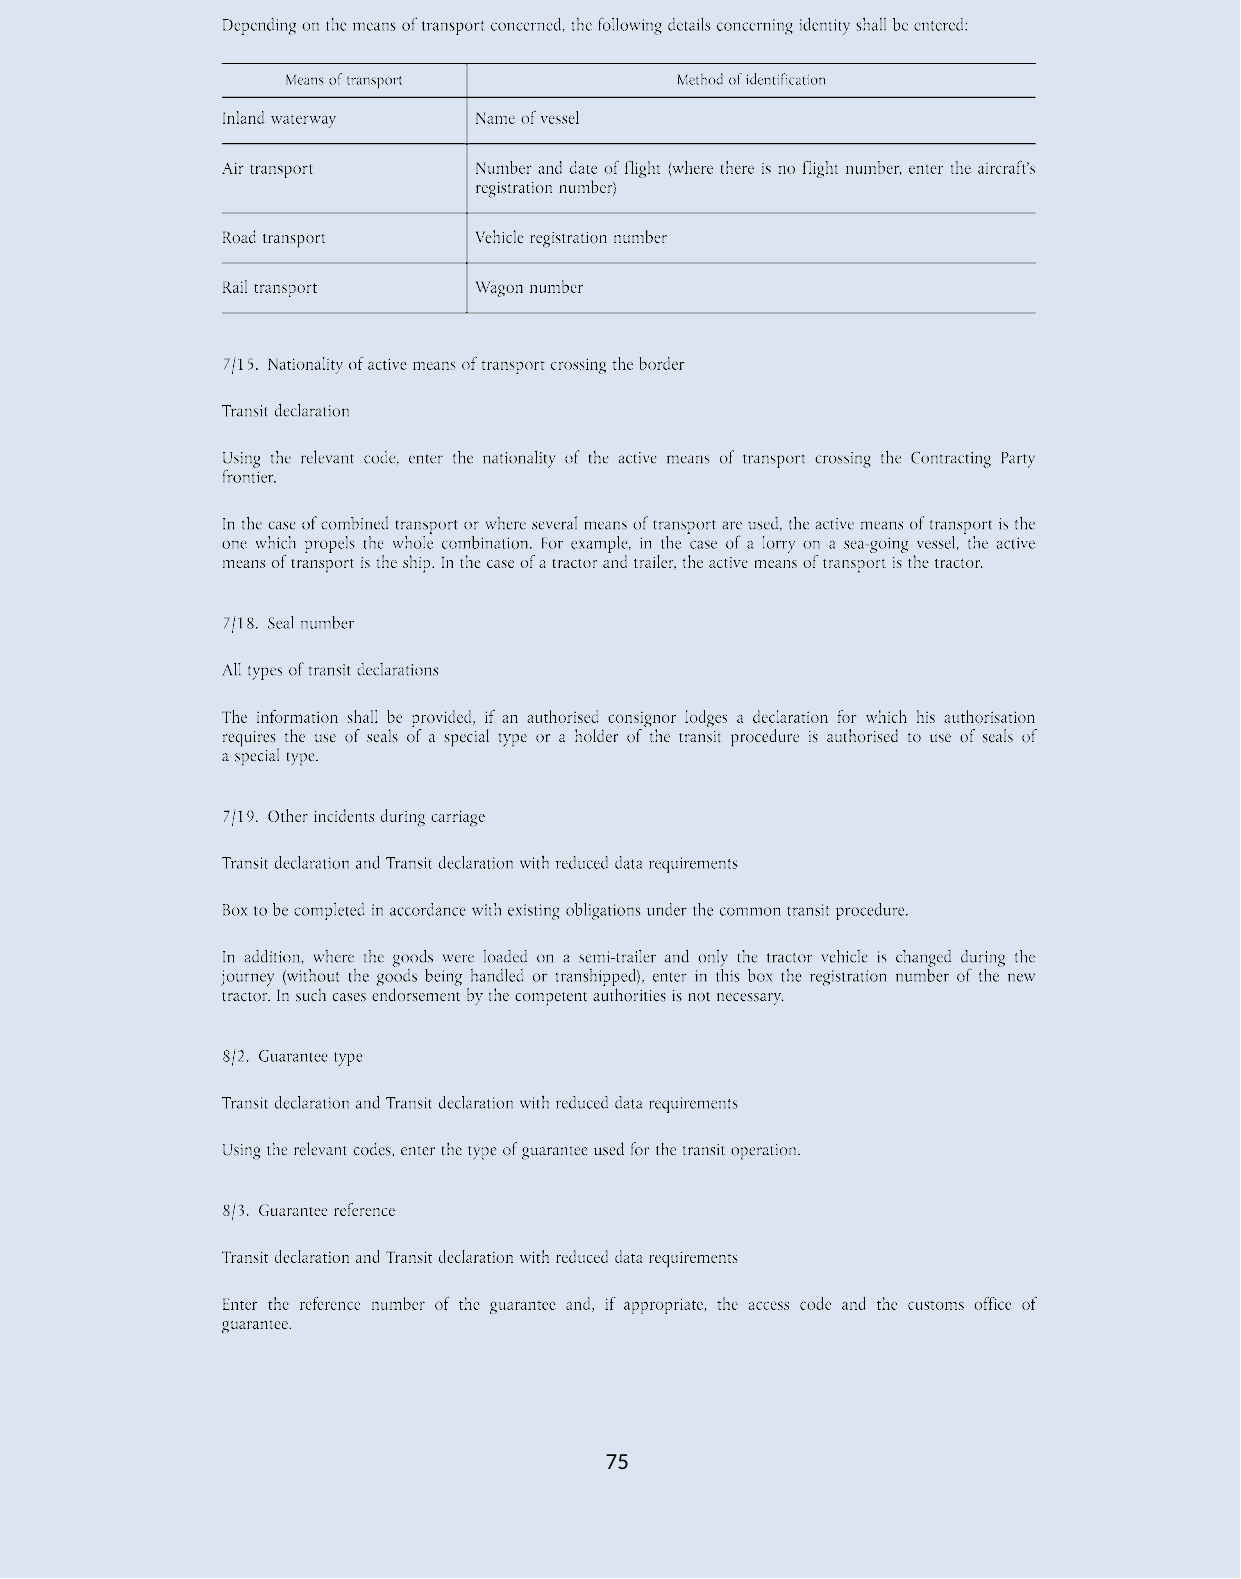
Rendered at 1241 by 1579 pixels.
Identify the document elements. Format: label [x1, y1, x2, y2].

picture [136, 0, 1098, 1401]
